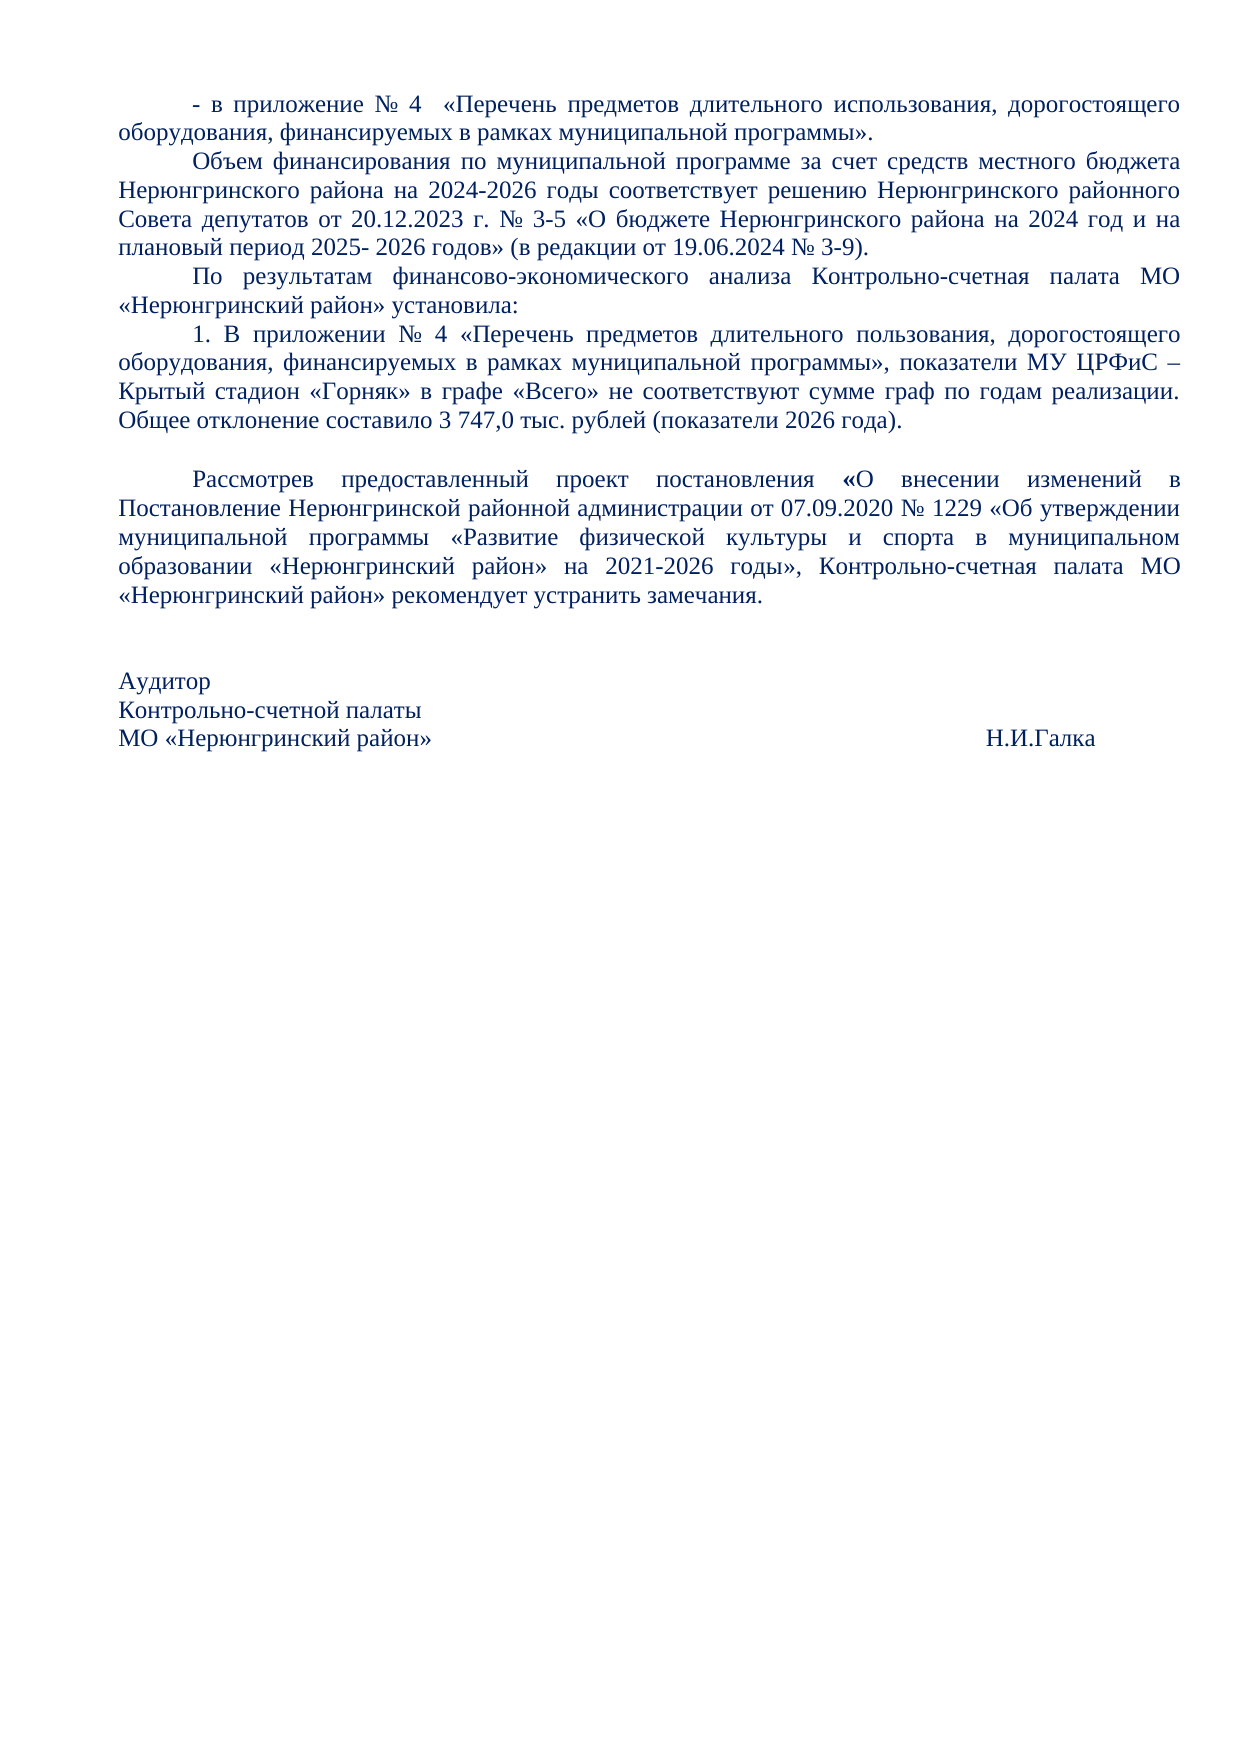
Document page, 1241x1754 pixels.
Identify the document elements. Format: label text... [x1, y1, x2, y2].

text По результатам финансово-экономического анализа Контрольно-счетная палата МО «Нерюнгринский район» установила: [118, 261, 1181, 319]
text Рассмотрев предоставленный проект постановления «О внесении изменений в Постановление Нерюнгринской районной администрации от 07.09.2020 № 1229 «Об утверждении муниципальной программы «Развитие физической культуры и спорта в муниципальном образовании «Нерюнгринский район» на 2021-2026 годы», Контрольно-счетная палата МО «Нерюнгринский район» рекомендует устранить замечания. [118, 462, 1181, 608]
text МО «Нерюнгринский район» Н.И.Галка [118, 723, 1181, 752]
text Аудитор [118, 666, 1181, 695]
text Контрольно-счетной палаты [118, 695, 1181, 723]
text - в приложение № 4 «Перечень предметов длительного использования, дорогостоящего оборудования, финансируемых в рамках муниципальной программы». [118, 89, 1181, 146]
text Объем финансирования по муниципальной программе за счет средств местного бюджета Нерюнгринского района на 2024-2026 годы соответствует решению Нерюнгринского районного Совета депутатов от 20.12.2023 г. № 3-5 «О бюджете Нерюнгринского района на 2024 год и на плановый период 2025- 2026 годов» (в редакции от 19.06.2024 № 3-9). [118, 146, 1181, 261]
text 1. В приложении № 4 «Перечень предметов длительного пользования, дорогостоящего оборудования, финансируемых в рамках муниципальной программы», показатели МУ ЦРФиС – Крытый стадион «Горняк» в графе «Всего» не соответствуют сумме граф по годам реализации. Общее отклонение составило 3 747,0 тыс. рублей (показатели 2026 года). [118, 319, 1181, 434]
